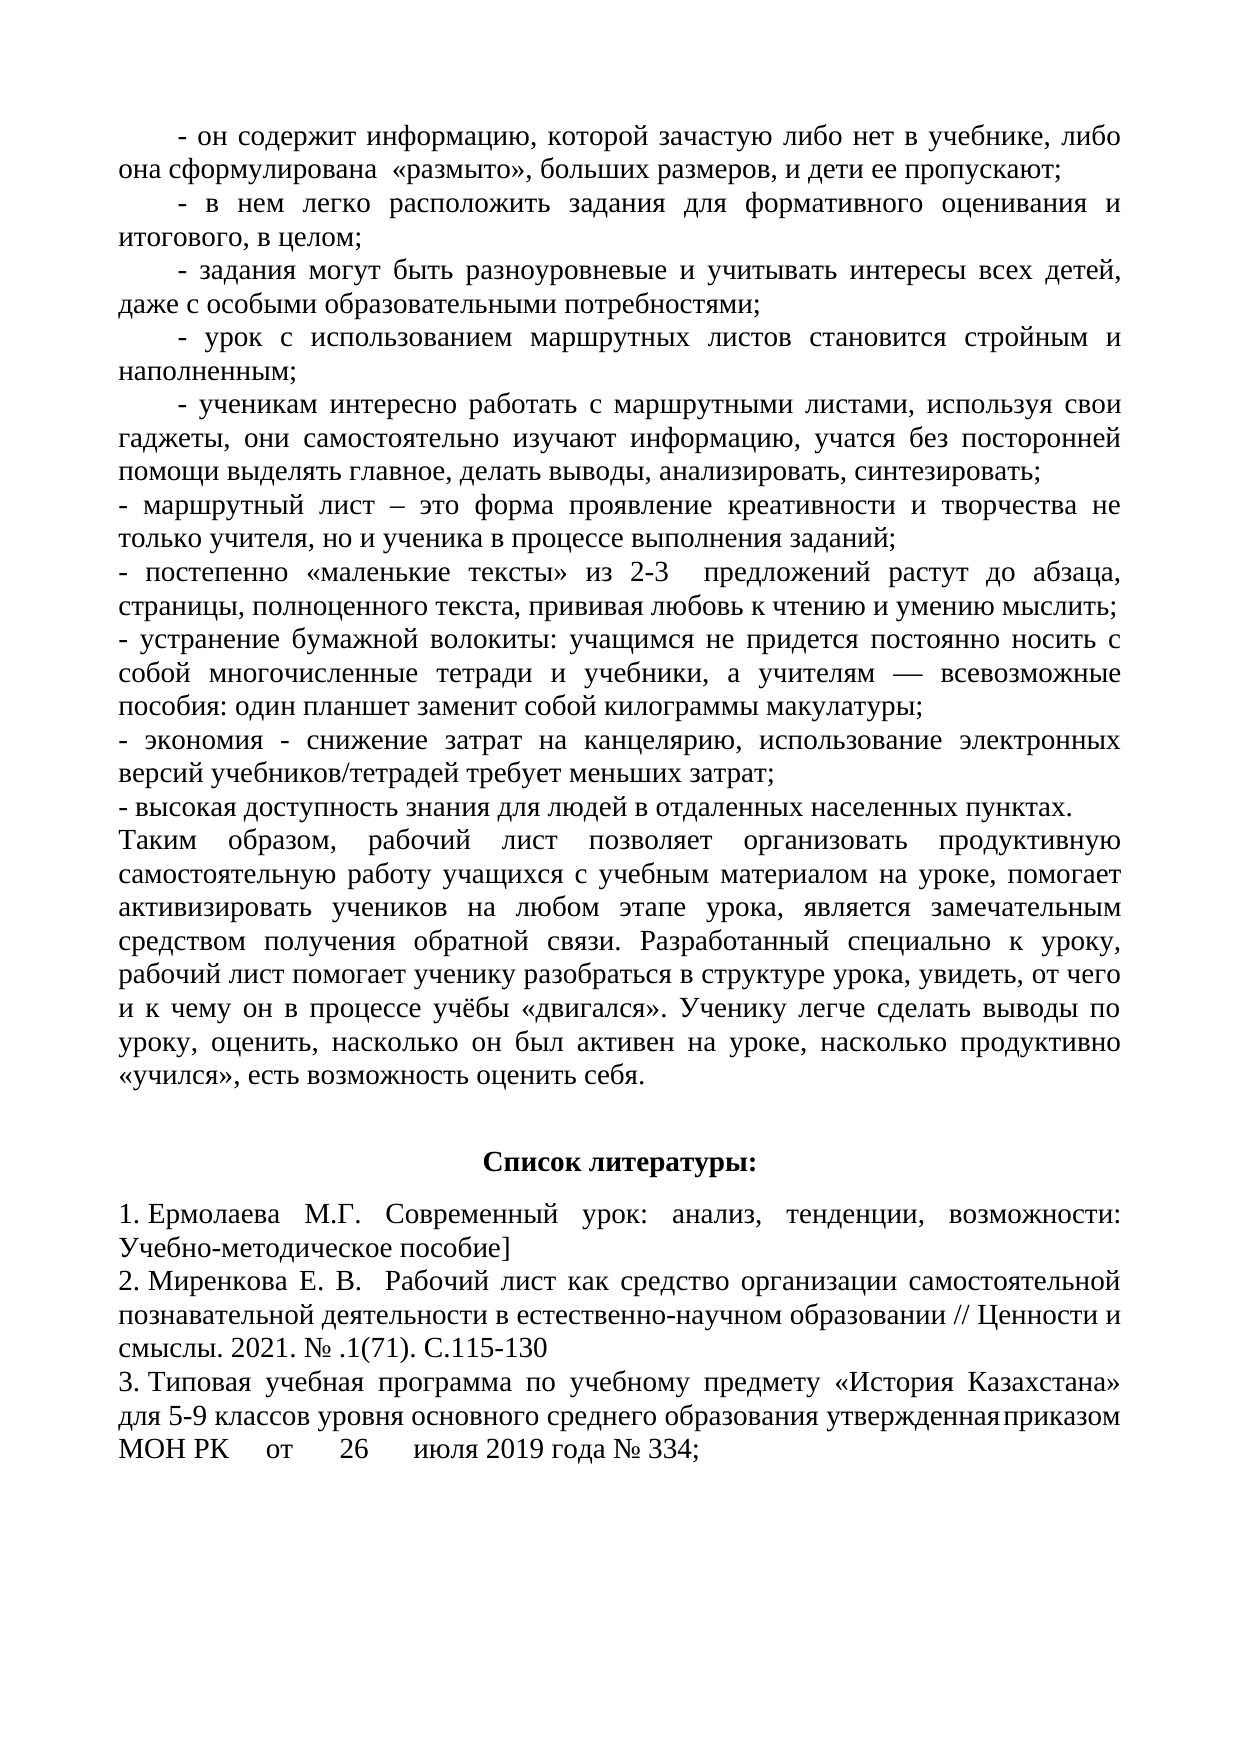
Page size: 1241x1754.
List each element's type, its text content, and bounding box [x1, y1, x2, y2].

text Список литературы: [118, 1144, 1122, 1177]
text - высокая доступность знания для людей в отдаленных населенных пунктах. [118, 789, 1122, 822]
text - он содержит информацию, которой зачастую либо нет в учебнике, либо она сформулирована «размыто», больших размеров, и дети ее пропускают; [118, 118, 1122, 185]
text - задания могут быть разноуровневые и учитывать интересы всех детей, даже с особыми образовательными потребностями; [118, 252, 1122, 319]
text - маршрутный лист – это форма проявление креативности и творчества не только учителя, но и ученика в процессе выполнения заданий; [118, 487, 1122, 554]
list Типовая учебная программа по учебному предмету «История Казахстана» для 5-9 классов уровня основного среднего образования утвержденная приказом МОН РК от 26 июля 2019 года № 334; [118, 1364, 1122, 1465]
text - урок с использованием маршрутных листов становится стройным и наполненным; [118, 319, 1122, 386]
text - экономия - снижение затрат на канцелярию, использование электронных версий учебников/тетрадей требует меньших затрат; [118, 722, 1122, 789]
list Миренкова Е. В. Рабочий лист как средство организации самостоятельной познавательной деятельности в естественно-научном образовании // Ценности и смыслы. 2021. № .1(71). С.115-130 [118, 1263, 1122, 1364]
text Таким образом, рабочий лист позволяет организовать продуктивную самостоятельную работу учащихся с учебным материалом на уроке, помогает активизировать учеников на любом этапе урока, является замечательным средством получения обратной связи. Разработанный специально к уроку, рабочий лист помогает ученику разобраться в структуре урока, увидеть, от чего и к чему он в процессе учёбы «двигался». Ученику легче сделать выводы по уроку, оценить, насколько он был активен на уроке, насколько продуктивно «учился», есть возможность оценить себя. [118, 822, 1122, 1091]
text - постепенно «маленькие тексты» из 2-3 предложений растут до абзаца, страницы, полноценного текста, прививая любовь к чтению и умению мыслить; [118, 554, 1122, 621]
text - в нем легко расположить задания для формативного оценивания и итогового, в целом; [118, 185, 1122, 252]
list Ермолаева М.Г. Современный урок: анализ, тенденции, возможности: Учебно-методическое пособие] [118, 1196, 1122, 1263]
text - ученикам интересно работать с маршрутными листами, используя свои гаджеты, они самостоятельно изучают информацию, учатся без посторонней помощи выделять главное, делать выводы, анализировать, синтезировать; [118, 386, 1122, 487]
text - устранение бумажной волокиты: учащимся не придется постоянно носить с собой многочисленные тетради и учебники, а учителям — всевозможные пособия: один планшет заменит собой килограммы макулатуры; [118, 621, 1122, 722]
